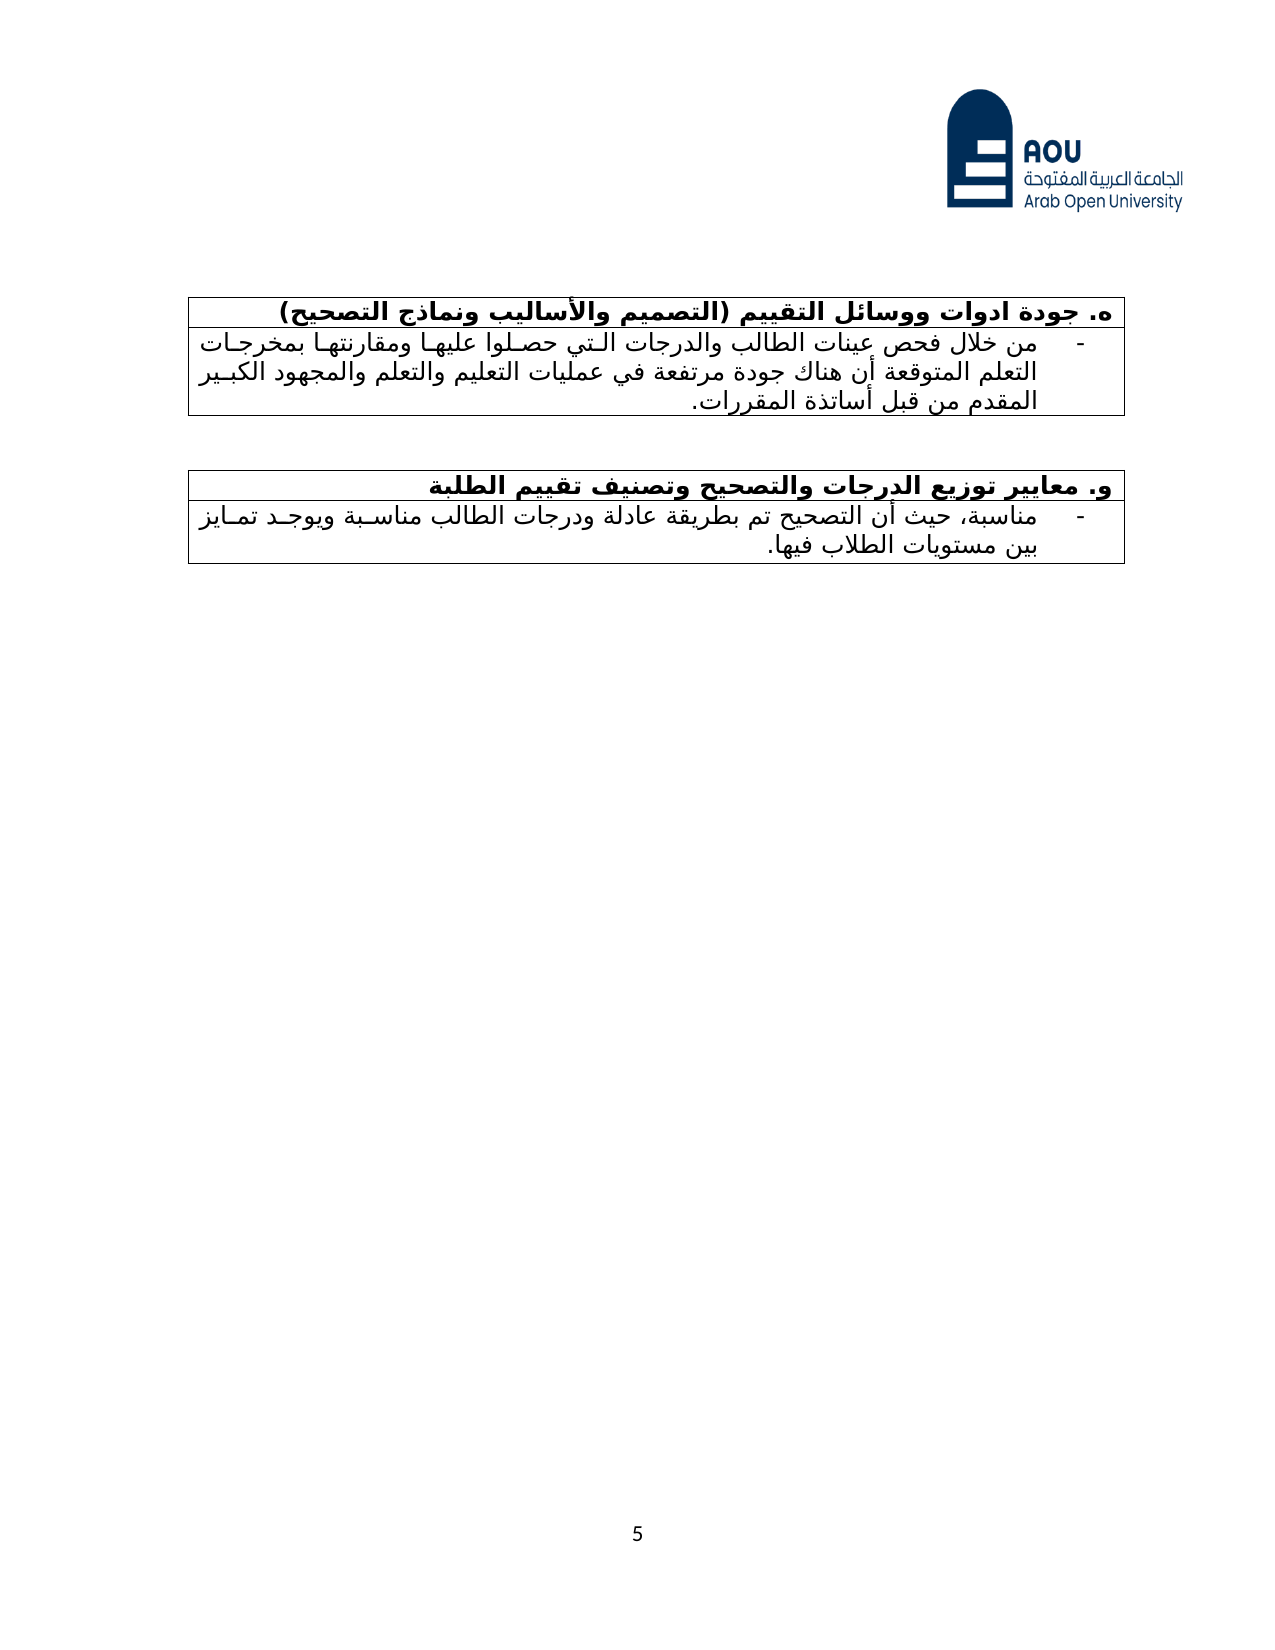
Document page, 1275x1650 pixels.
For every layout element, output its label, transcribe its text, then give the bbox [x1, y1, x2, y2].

table_cell مناسبة، حيث أن التصحيح تم بطريقة عادلة ودرجات الطالب مناسبة ويوجد تمايز بين مستويات الطلاب فيها. [189, 501, 1124, 563]
table_cell من خلال فحص عينات الطالب والدرجات التي حصلوا عليها ومقارنتها بمخرجات التعلم المتوقعة أن هناك جودة مرتفعة في عمليات التعليم والتعلم والمجهود الكبير المقدم من قبل أساتذة المقررات. [189, 328, 1124, 415]
table_header ه. جودة ادوات ووسائل التقييم (التصميم والأساليب ونماذج التصحيح) [189, 298, 1124, 327]
table_header و. معايير توزيع الدرجات والتصحيح وتصنيف تقييم الطلبة [189, 471, 1124, 500]
picture [928, 66, 1200, 230]
